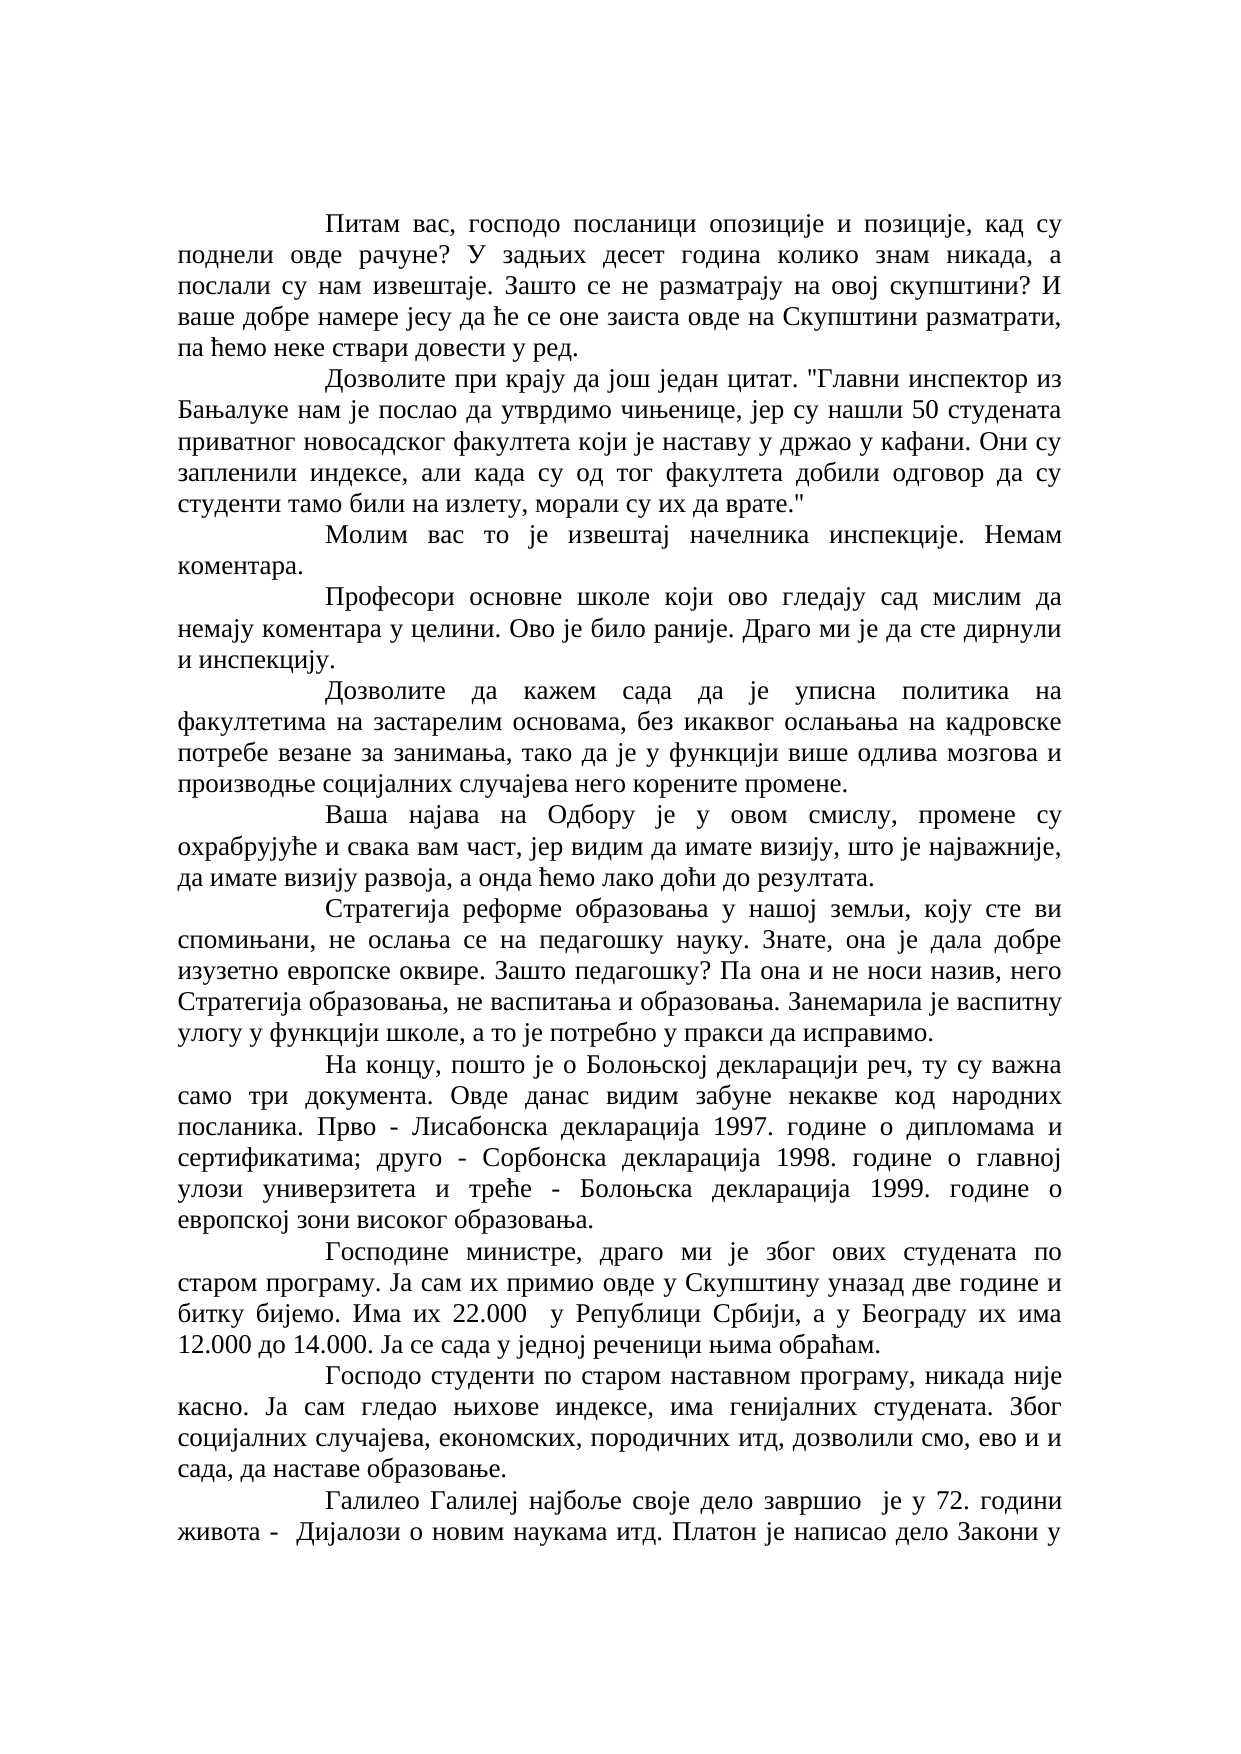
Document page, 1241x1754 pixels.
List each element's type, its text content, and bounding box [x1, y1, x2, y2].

text Господине министре, драго ми је због ових студената по старом програму. Ја сам их примио овде у Скупштину уназад две године и битку бијемо. Има их 22.000 у Републици Србији, а у Београду их има 12.000 до 14.000. Ја се сада у једној реченици њима обраћам. [177, 1234, 1063, 1359]
text Молим вас то је извештај начелника инспекције. Немам коментара. [177, 518, 1063, 581]
text На концу, пошто је о Болоњској декларацији реч, ту су важна само три документа. Овде данас видим забуне некакве код народних посланика. Прво - Лисабонска декларација 1997. године о дипломама и сертификатима; друго - Сорбонска декларација 1998. године о главној улози универзитета и треће - Болоњска декларација 1999. године о европској зони високог образовања. [177, 1048, 1063, 1234]
text Дозволите да кажем сада да је уписна политика на факултетима на застарелим основама, без икаквог ослањања на кадровске потребе везане за занимања, тако да је у функцији више одлива мозгова и производње социјалних случајева него корените промене. [177, 674, 1063, 798]
text Професори основне школе који ово гледају сад мислим да немају коментара у целини. Ово је било раније. Драго ми је да сте дирнули и инспекцију. [177, 581, 1063, 674]
text Господо студенти по старом наставном програму, никада није касно. Ја сам гледао њихове индексе, има генијалних студената. Због социјалних случајева, економских, породичних итд, дозволили смо, ево и и сада, да наставе образовање. [177, 1359, 1063, 1484]
text Ваша најава на Одбору је у овом смислу, промене су охрабрујуће и свака вам част, јер видим да имате визију, што је најважније, да имате визију развоја, а онда ћемо лако доћи до резултата. [177, 798, 1063, 892]
text Стратегија реформе образовања у нашој земљи, коју сте ви спомињани, не ослања се на педагошку науку. Знате, она је дала добре изузетно европске оквире. Зашто педагошку? Па она и не носи назив, него Стратегија образовања, не васпитања и образовања. Занемарила је васпитну улогу у функцији школе, а то је потребно у пракси да исправимо. [177, 892, 1063, 1048]
text Питам вас, господо посланици опозиције и позиције, кад су поднели овде рачуне? У задњих десет година колико знам никада, а послали су нам извештаје. Зашто се не разматрају на овој скупштини? И ваше добре намере јесу да ће се оне заиста овде на Скупштини разматрати, па ћемо неке ствари довести у ред. [177, 207, 1063, 362]
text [177, 1484, 1063, 1546]
text Дозволите при крају да још један цитат. ''Главни инспектор из Бањалуке нам је послао да утврдимо чињенице, јер су нашли 50 студената приватног новосадског факултета који је наставу у држао у кафани. Они су запленили индексе, али када су од тог факултета добили одговор да су студенти тамо били на излету, морали су их да врате.'' [177, 362, 1063, 518]
